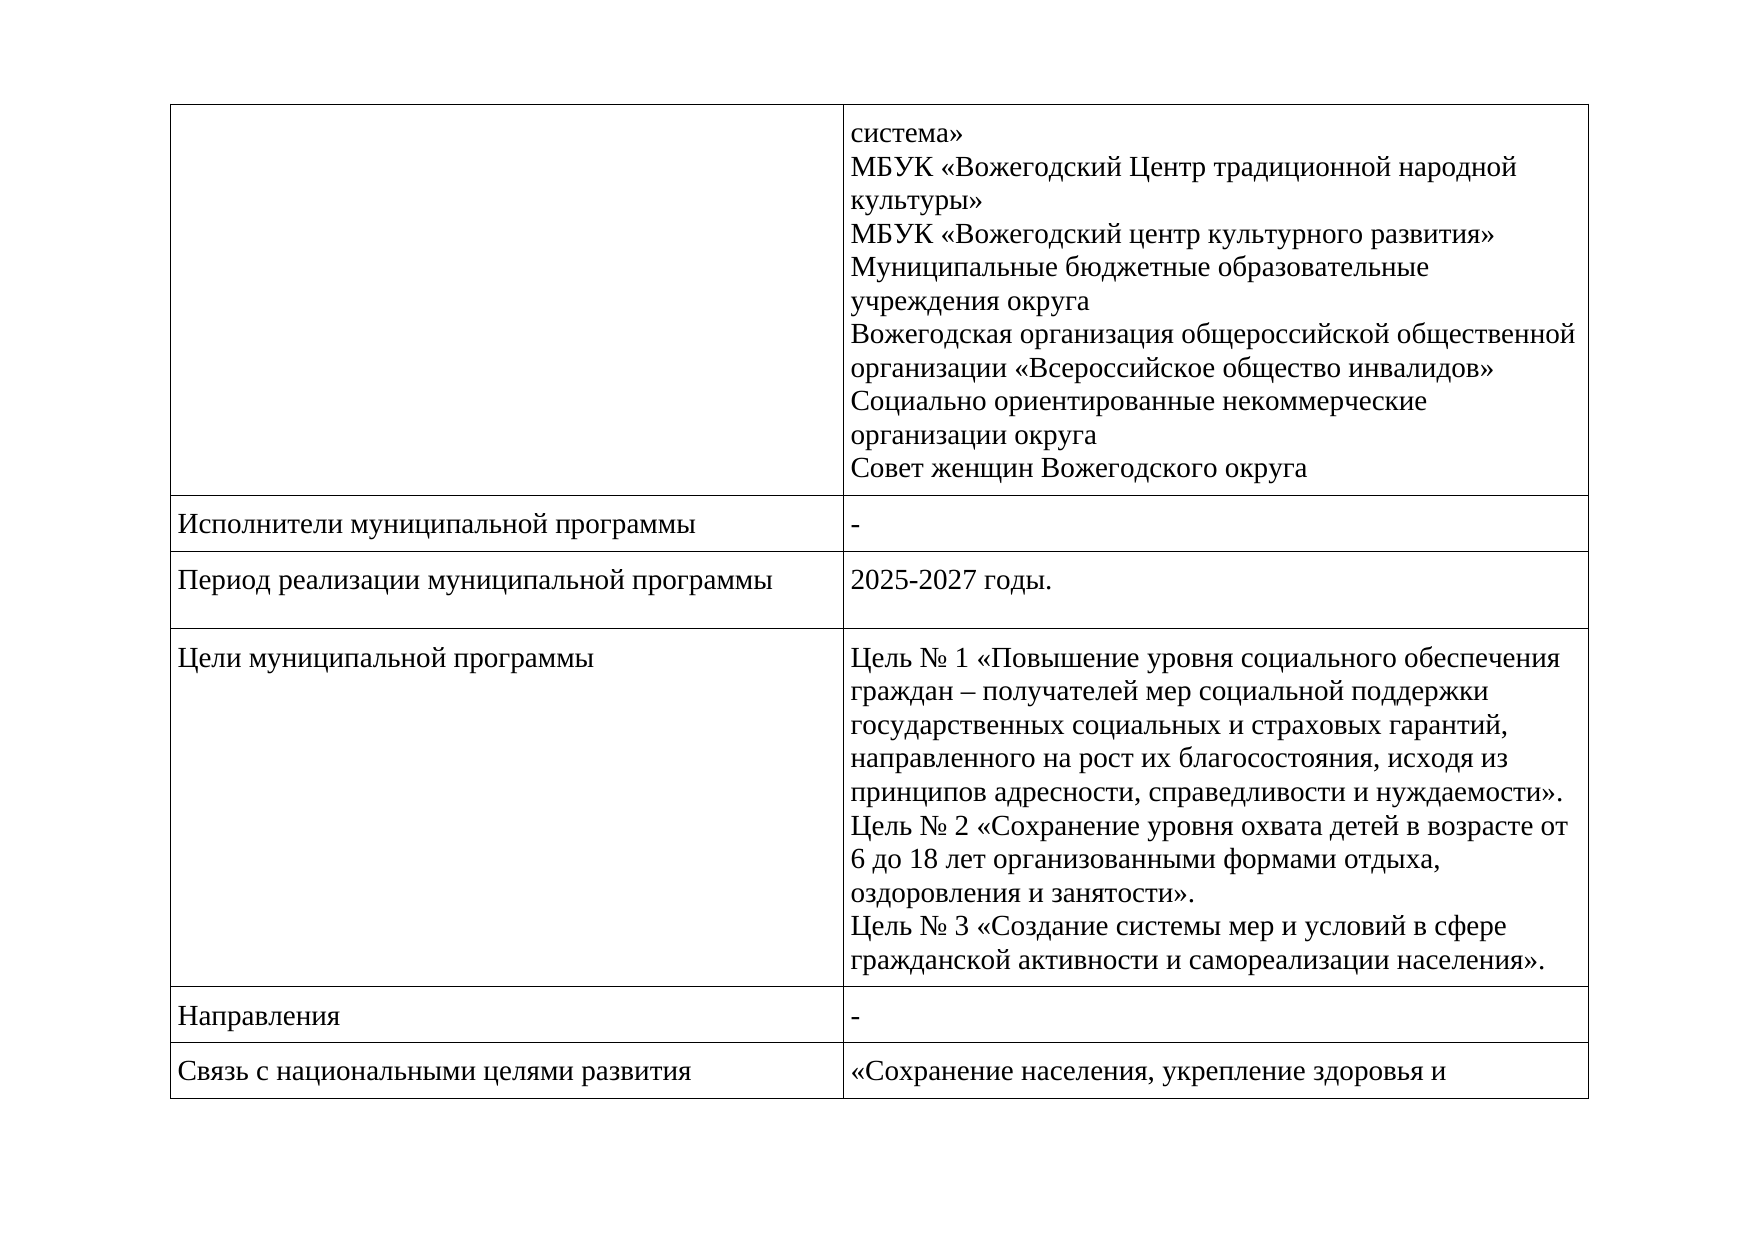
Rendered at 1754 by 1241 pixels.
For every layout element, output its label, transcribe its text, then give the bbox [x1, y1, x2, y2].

table_cell Исполнители муниципальной программы [171, 496, 843, 551]
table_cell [844, 105, 1588, 495]
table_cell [171, 1043, 843, 1098]
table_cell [171, 105, 843, 495]
table_cell - [844, 496, 1588, 551]
table_cell 2025-2027 годы. [844, 552, 1588, 628]
table_cell Цель № 1 «Повышение уровня социального обеспечения граждан – получателей мер социальной поддержки государственных социальных и страховых гарантий, направленного на рост их благосостояния, исходя из принципов адресности, справедливости и нуждаемости». Цель № 2 «Сохранение уровня охвата детей в возрасте от 6 до 18 лет организованными формами отдыха, оздоровления и занятости». Цель № 3 «Создание системы мер и условий в сфере гражданской активности и самореализации населения». [844, 629, 1588, 986]
table_cell - [844, 987, 1588, 1042]
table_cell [844, 1043, 1588, 1098]
table_cell Цели муниципальной программы [171, 629, 843, 986]
table_cell Период реализации муниципальной программы [171, 552, 843, 628]
table_cell Направления [171, 987, 843, 1042]
